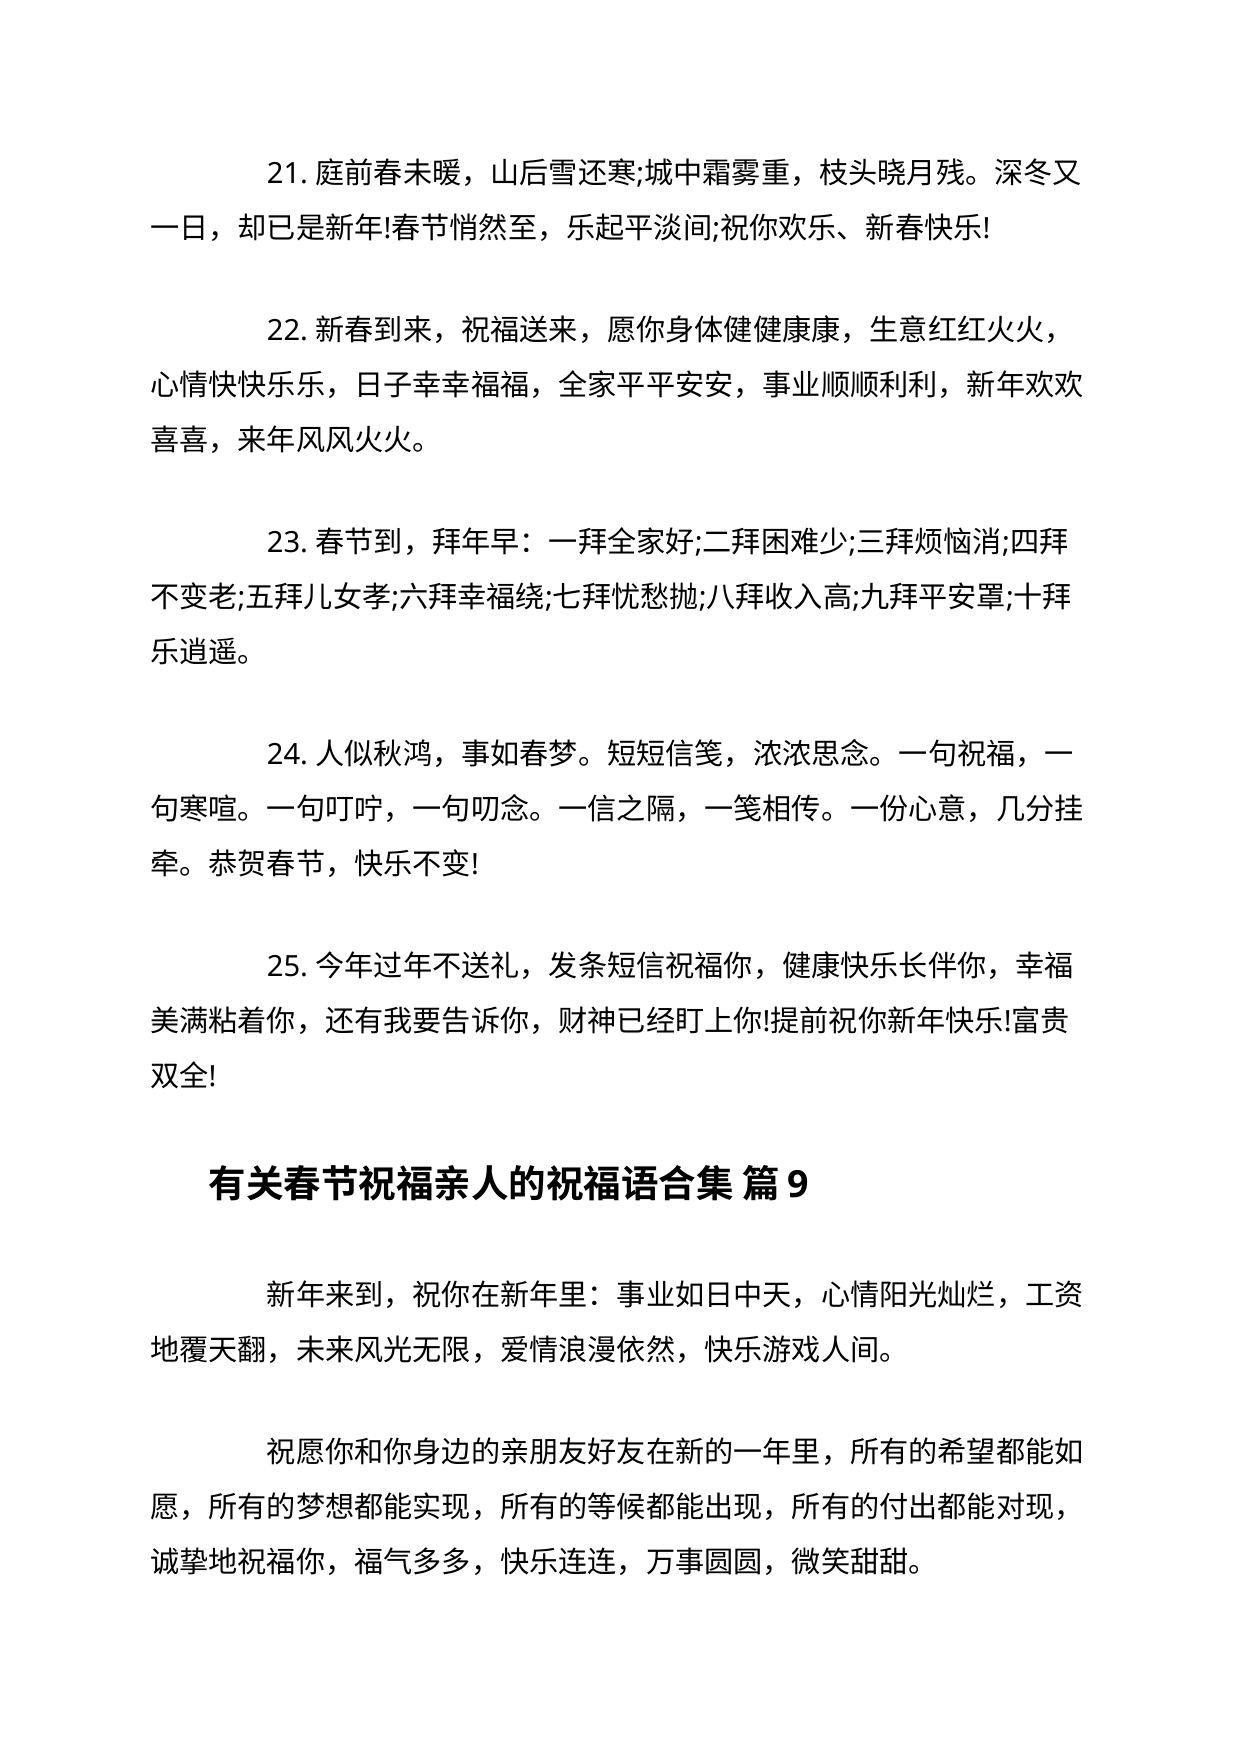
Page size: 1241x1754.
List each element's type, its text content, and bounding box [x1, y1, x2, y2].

text 25. 今年过年不送礼，发条短信祝福你，健康快乐长伴你，幸福美满粘着你，还有我要告诉你，财神已经盯上你!提前祝你新年快乐!富贵双全! [150, 942, 1090, 1095]
text 有关春节祝福亲人的祝福语合集 篇9 [150, 1154, 1090, 1209]
text 21. 庭前春未暖，山后雪还寒;城中霜雾重，枝头晓月残。深冬又一日，却已是新年!春节悄然至，乐起平淡间;祝你欢乐、新春快乐! [150, 150, 1090, 247]
text 24. 人似秋鸿，事如春梦。短短信笺，浓浓思念。一句祝福，一句寒喧。一句叮咛，一句叨念。一信之隔，一笺相传。一份心意，几分挂牵。恭贺春节，快乐不变! [150, 730, 1090, 883]
text 祝愿你和你身边的亲朋友好友在新的一年里，所有的希望都能如愿，所有的梦想都能实现，所有的等候都能出现，所有的付出都能对现，诚挚地祝福你，福气多多，快乐连连，万事圆圆，微笑甜甜。 [150, 1428, 1090, 1581]
text 22. 新春到来，祝福送来，愿你身体健健康康，生意红红火火，心情快快乐乐，日子幸幸福福，全家平平安安，事业顺顺利利，新年欢欢喜喜，来年风风火火。 [150, 307, 1090, 459]
text 新年来到，祝你在新年里：事业如日中天，心情阳光灿烂，工资地覆天翻，未来风光无限，爱情浪漫依然，快乐游戏人间。 [150, 1272, 1090, 1369]
text 23. 春节到，拜年早：一拜全家好;二拜困难少;三拜烦恼消;四拜不变老;五拜儿女孝;六拜幸福绕;七拜忧愁抛;八拜收入高;九拜平安罩;十拜乐逍遥。 [150, 519, 1090, 671]
